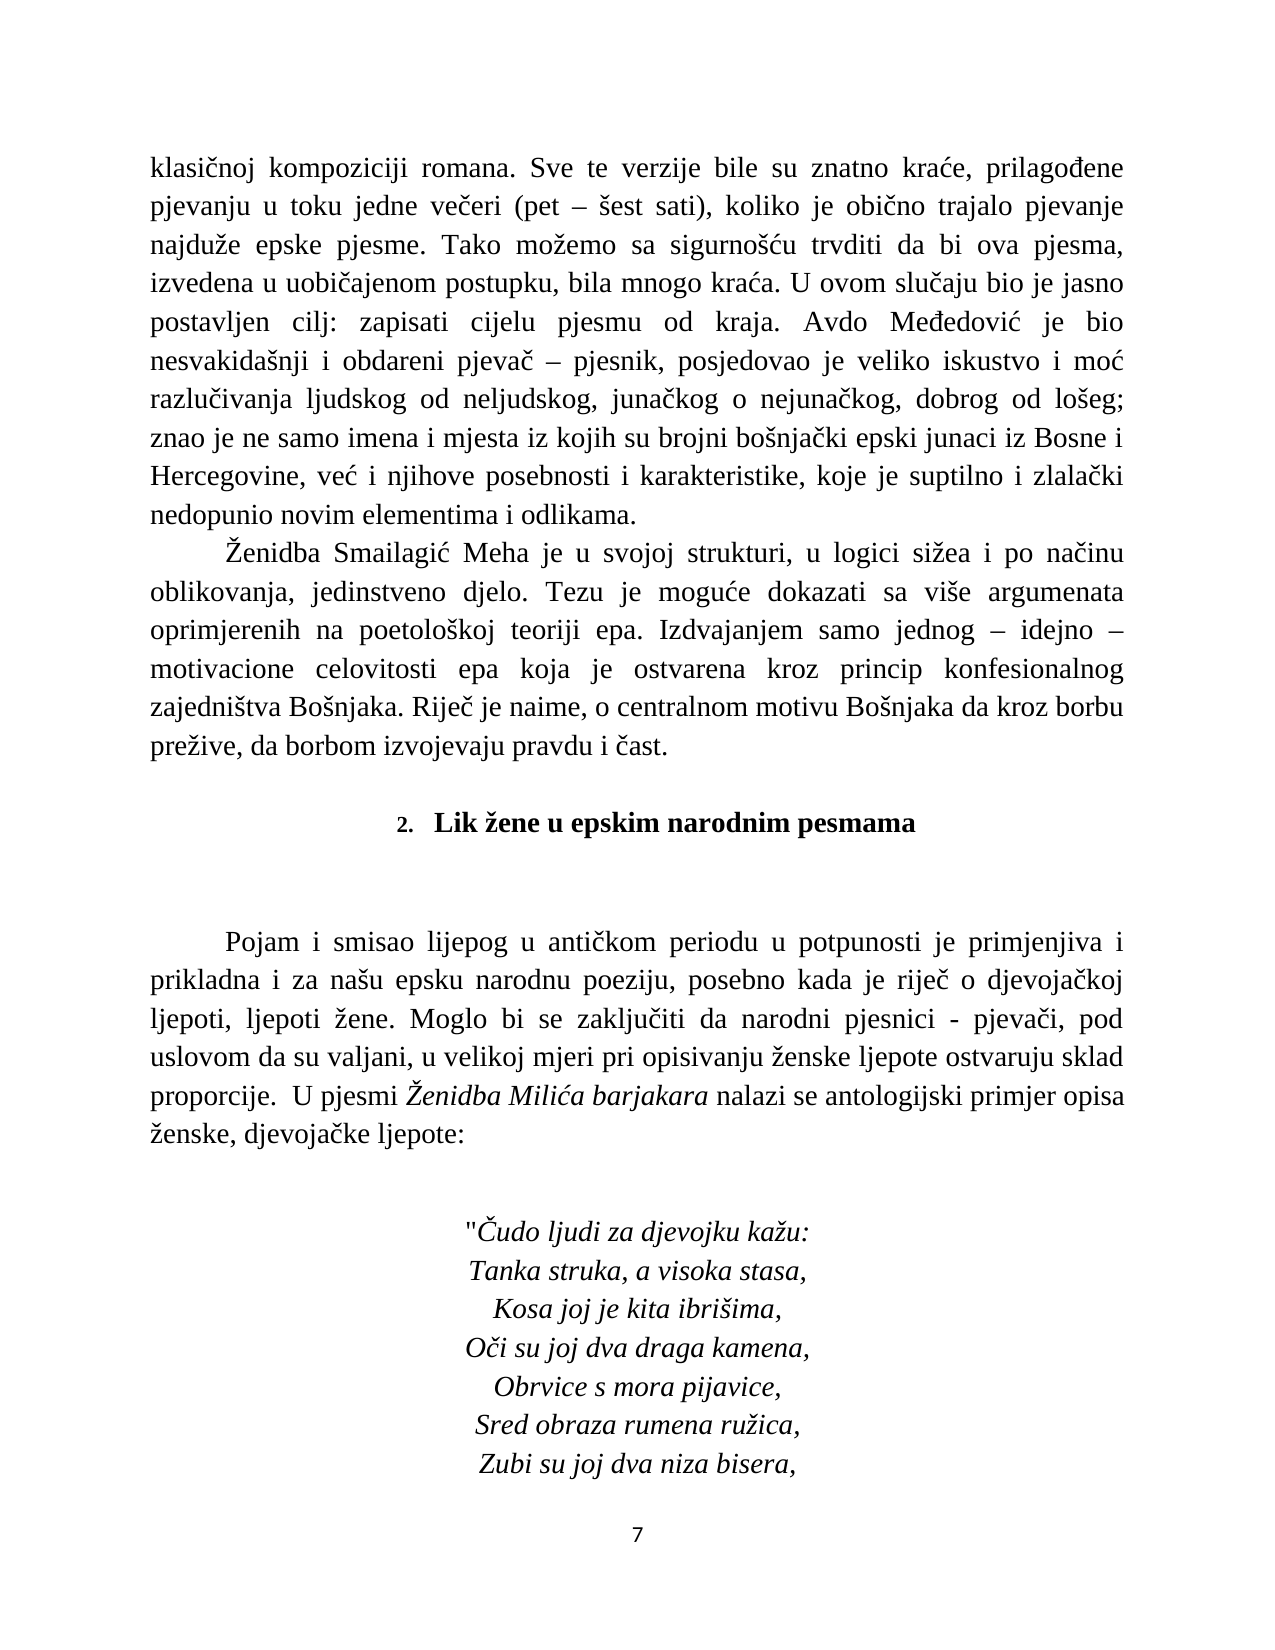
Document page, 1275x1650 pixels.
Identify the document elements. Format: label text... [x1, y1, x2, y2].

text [150, 150, 1125, 530]
text Pojam i smisao lijepog u antičkom periodu u potpunosti je primjenjiva i prikladna i za našu epsku narodnu poeziju, posebno kada je riječ o djevojačkoj ljepoti, ljepoti žene. Moglo bi se zaključiti da narodni pjesnici - pjevači, pod uslovom da su valjani, u velikoj mjeri pri opisivanju ženske ljepote ostvaruju sklad proporcije. U pjesmi Ženidba Milića barjakara nalazi se antologijski primjer opisa ženske, djevojačke ljepote: [150, 924, 1125, 1150]
text Ženidba Smailagić Meha je u svojoj strukturi, u logici sižea i po načinu oblikovanja, jedinstveno djelo. Tezu je moguće dokazati sa više argumenata oprimjerenih na poetološkoj teoriji epa. Izdvajanjem samo jednog – idejno – motivacione celovitosti epa koja je ostvarena kroz princip konfesionalnog zajedništva Bošnjaka. Riječ je naime, o centralnom motivu Bošnjaka da kroz borbu prežive, da borbom izvojevaju pravdu i čast. [150, 535, 1125, 762]
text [150, 1176, 1125, 1479]
list Lik žene u epskim narodnim pesmama [187, 805, 1125, 839]
